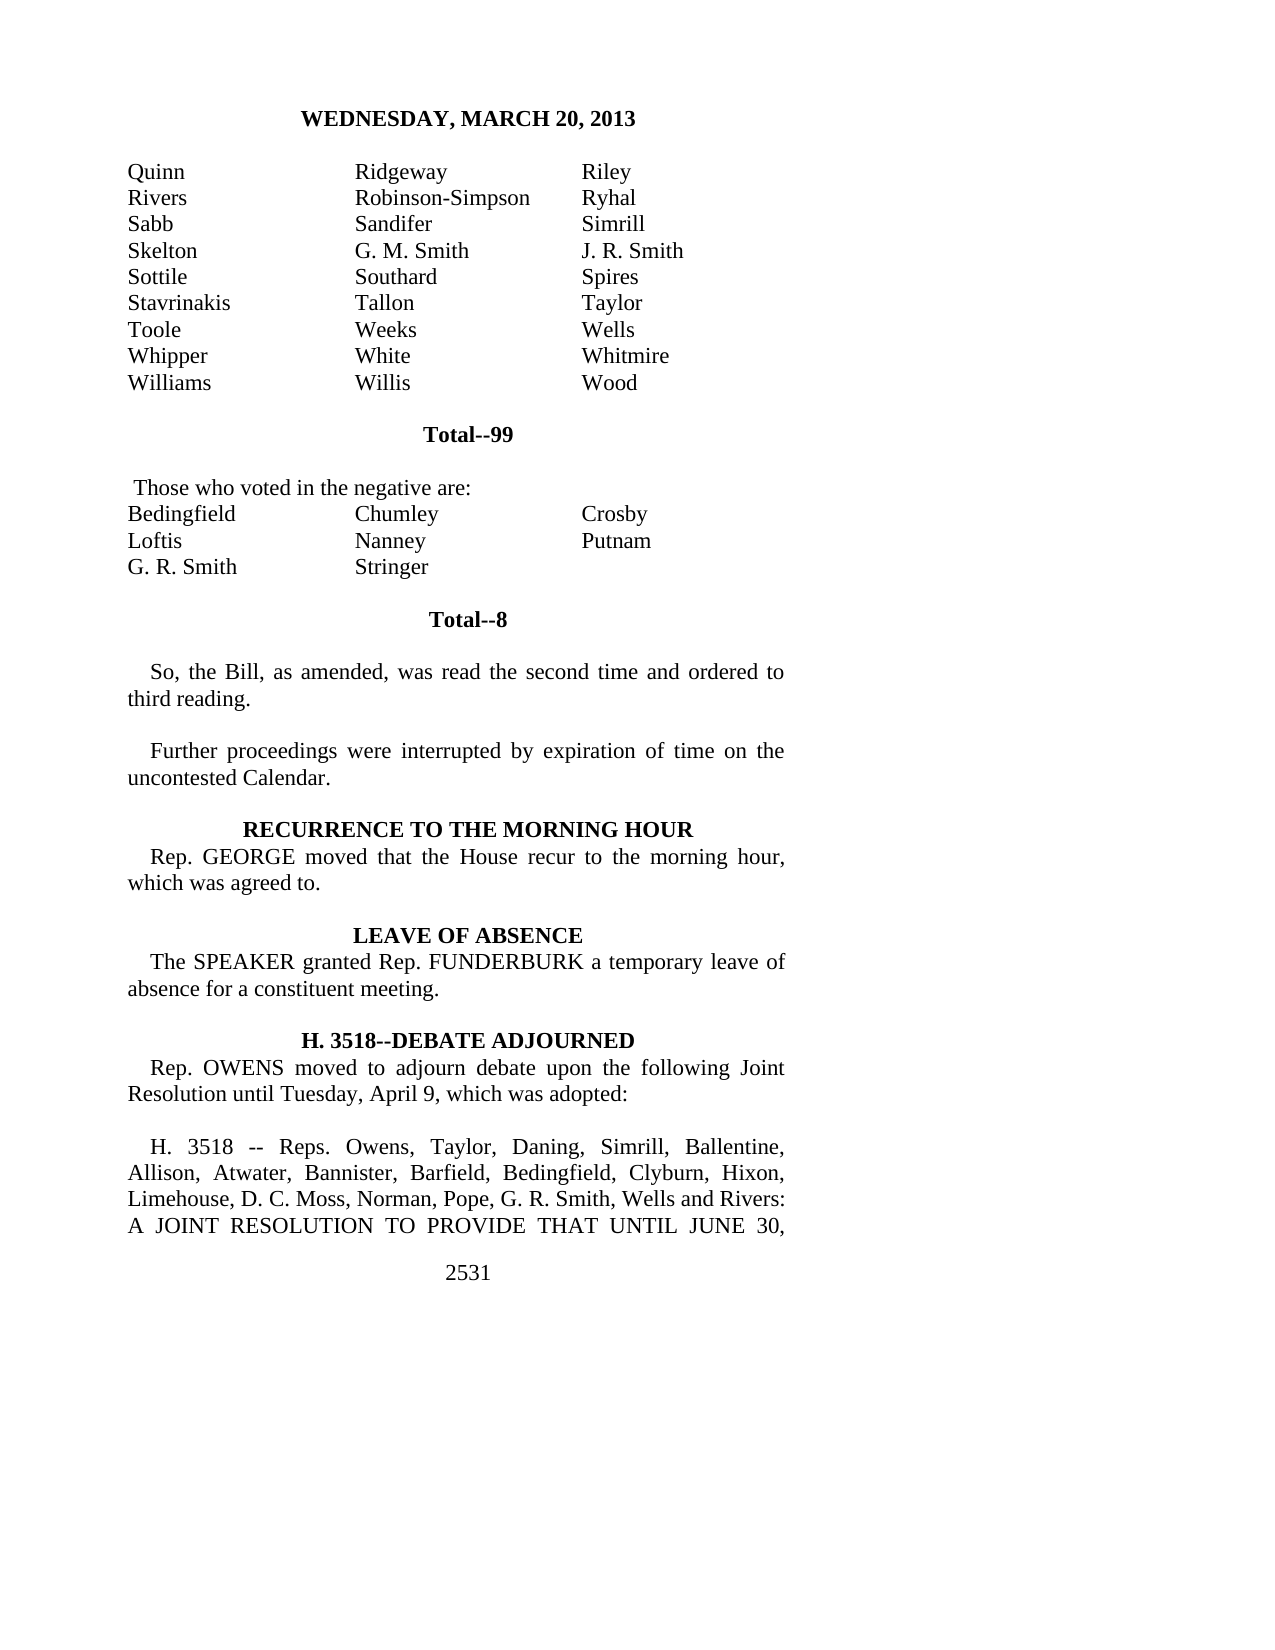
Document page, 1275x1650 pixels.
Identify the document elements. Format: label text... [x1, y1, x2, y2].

text Total--99 [127, 421, 786, 448]
text So, the Bill, as amended, was read the second time and ordered to third reading. [127, 658, 786, 711]
text LEAVE OF ABSENCE [127, 922, 786, 948]
text Rep. GEORGE moved that the House recur to the morning hour, which was agreed to. [127, 843, 786, 896]
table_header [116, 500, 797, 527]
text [127, 1133, 786, 1238]
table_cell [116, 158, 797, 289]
text Those who voted in the negative are: [127, 474, 786, 500]
text The SPEAKER granted Rep. FUNDERBURK a temporary leave of absence for a constituent meeting. [127, 948, 786, 1001]
text Total--8 [127, 606, 786, 632]
text Rep. OWENS moved to adjourn debate upon the following Joint Resolution until Tuesday, April 9, which was adopted: [127, 1054, 786, 1106]
text RECURRENCE TO THE MORNING HOUR [127, 817, 786, 843]
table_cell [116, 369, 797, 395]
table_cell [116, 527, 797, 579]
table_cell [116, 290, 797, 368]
text Further proceedings were interrupted by expiration of time on the uncontested Calendar. [127, 737, 786, 790]
text H. 3518--DEBATE ADJOURNED [127, 1027, 786, 1054]
